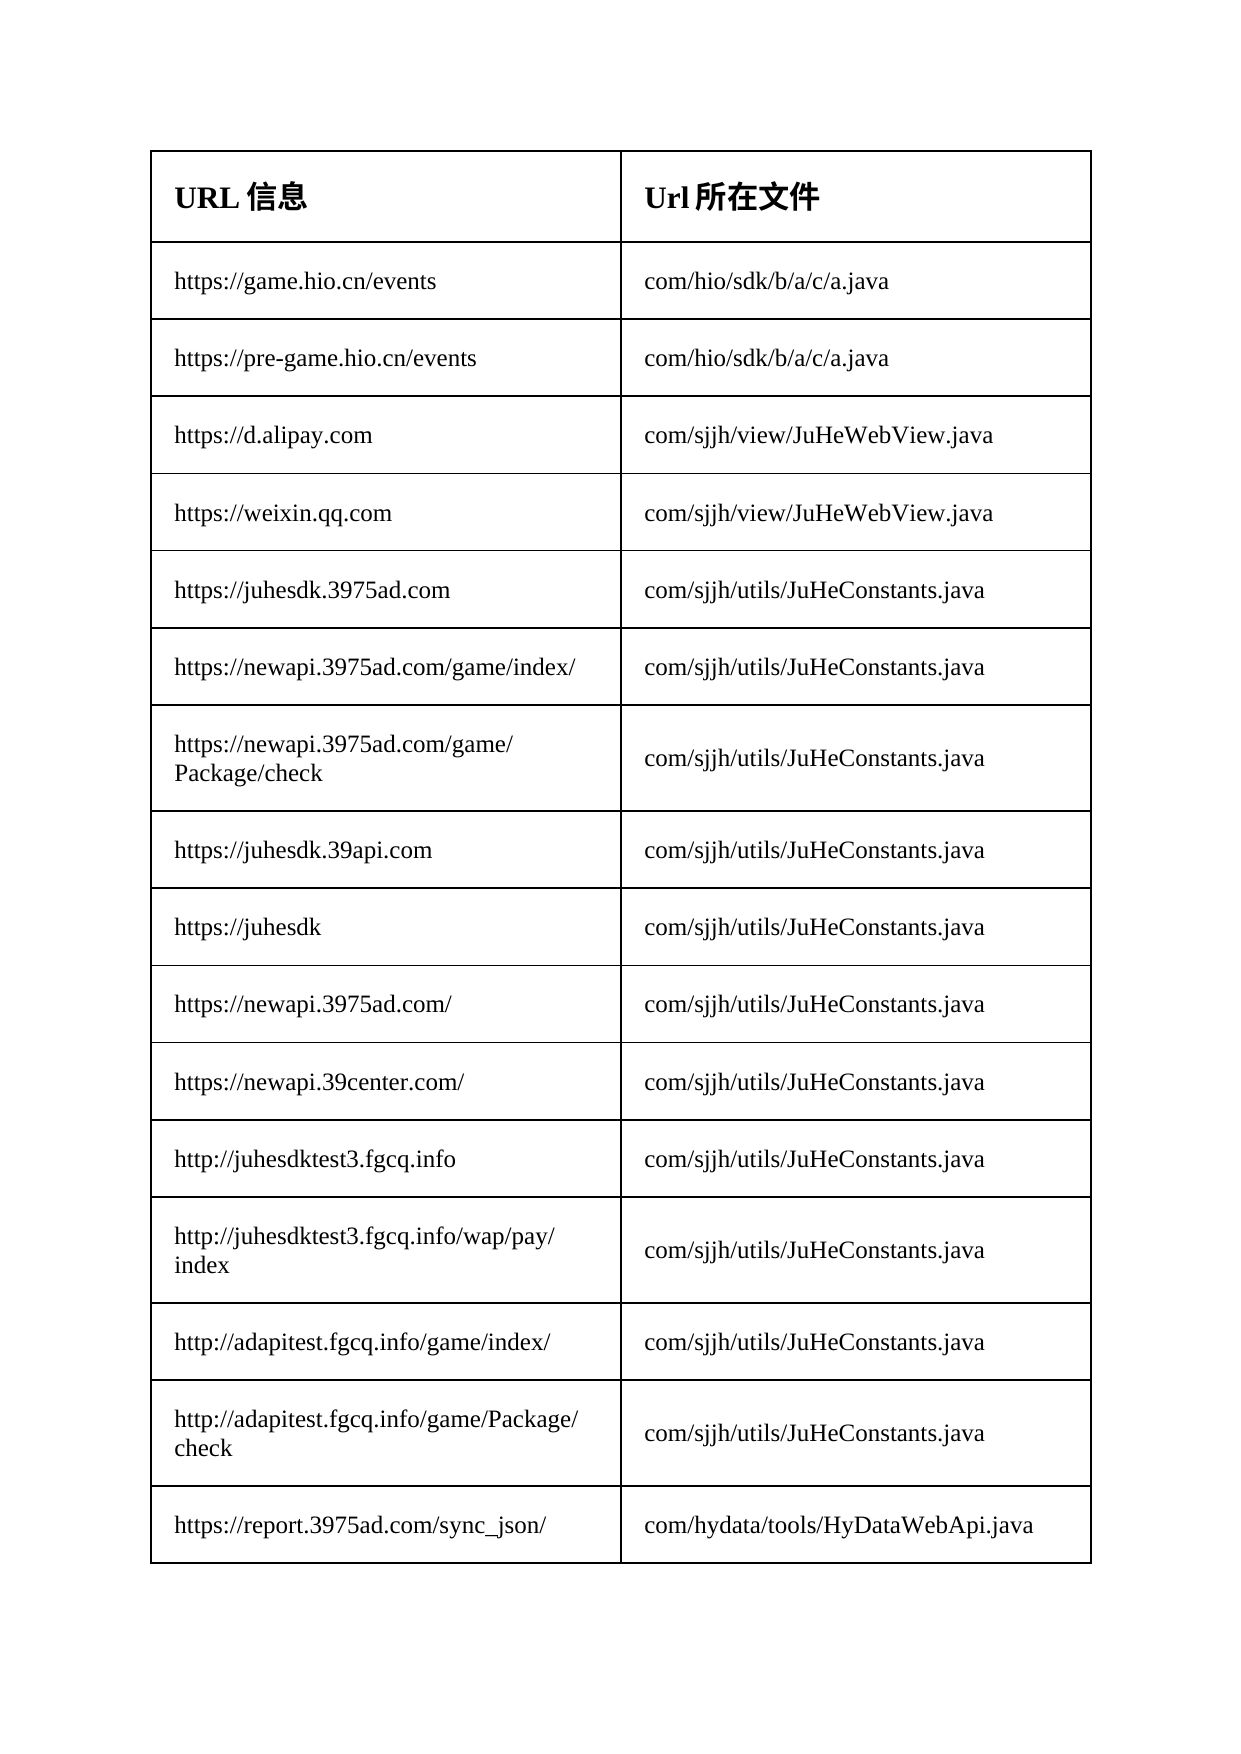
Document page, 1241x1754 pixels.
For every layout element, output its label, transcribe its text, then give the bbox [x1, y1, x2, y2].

table_cell http://juhesdktest3.fgcq.info/wap/pay/index [152, 1198, 620, 1302]
table_cell https://report.3975ad.com/sync_json/ [152, 1487, 620, 1562]
table_cell https://game.hio.cn/events [152, 243, 620, 318]
table_cell https://juhesdk [152, 889, 620, 964]
table_cell com/sjjh/utils/JuHeConstants.java [622, 1304, 1090, 1379]
table_cell https://juhesdk.39api.com [152, 812, 620, 887]
table_cell com/sjjh/utils/JuHeConstants.java [622, 966, 1090, 1042]
table_cell com/sjjh/utils/JuHeConstants.java [622, 629, 1090, 704]
table_cell com/hio/sdk/b/a/c/a.java [622, 243, 1090, 318]
table_cell http://juhesdktest3.fgcq.info [152, 1121, 620, 1196]
table_cell com/sjjh/utils/JuHeConstants.java [622, 812, 1090, 887]
table_cell https://juhesdk.3975ad.com [152, 551, 620, 627]
table_cell com/sjjh/view/JuHeWebView.java [622, 474, 1090, 550]
table_cell https://newapi.39center.com/ [152, 1043, 620, 1119]
table_cell http://adapitest.fgcq.info/game/Package/check [152, 1381, 620, 1485]
table_cell com/sjjh/utils/JuHeConstants.java [622, 1121, 1090, 1196]
table_cell com/sjjh/utils/JuHeConstants.java [622, 1043, 1090, 1119]
table_cell https://newapi.3975ad.com/game/Package/check [152, 706, 620, 810]
table_cell com/sjjh/view/JuHeWebView.java [622, 397, 1090, 473]
table_cell com/sjjh/utils/JuHeConstants.java [622, 889, 1090, 964]
table_cell http://adapitest.fgcq.info/game/index/ [152, 1304, 620, 1379]
table_cell com/sjjh/utils/JuHeConstants.java [622, 1381, 1090, 1485]
table_cell https://newapi.3975ad.com/game/index/ [152, 629, 620, 704]
table_cell com/sjjh/utils/JuHeConstants.java [622, 706, 1090, 810]
table_header Url所在文件 [622, 152, 1090, 241]
table_cell https://d.alipay.com [152, 397, 620, 473]
table_cell https://pre-game.hio.cn/events [152, 320, 620, 395]
table_header URL信息 [152, 152, 620, 241]
table_cell https://newapi.3975ad.com/ [152, 966, 620, 1042]
table_cell com/hio/sdk/b/a/c/a.java [622, 320, 1090, 395]
table_cell com/sjjh/utils/JuHeConstants.java [622, 551, 1090, 627]
table_cell https://weixin.qq.com [152, 474, 620, 550]
table_cell com/hydata/tools/HyDataWebApi.java [622, 1487, 1090, 1562]
table_cell com/sjjh/utils/JuHeConstants.java [622, 1198, 1090, 1302]
